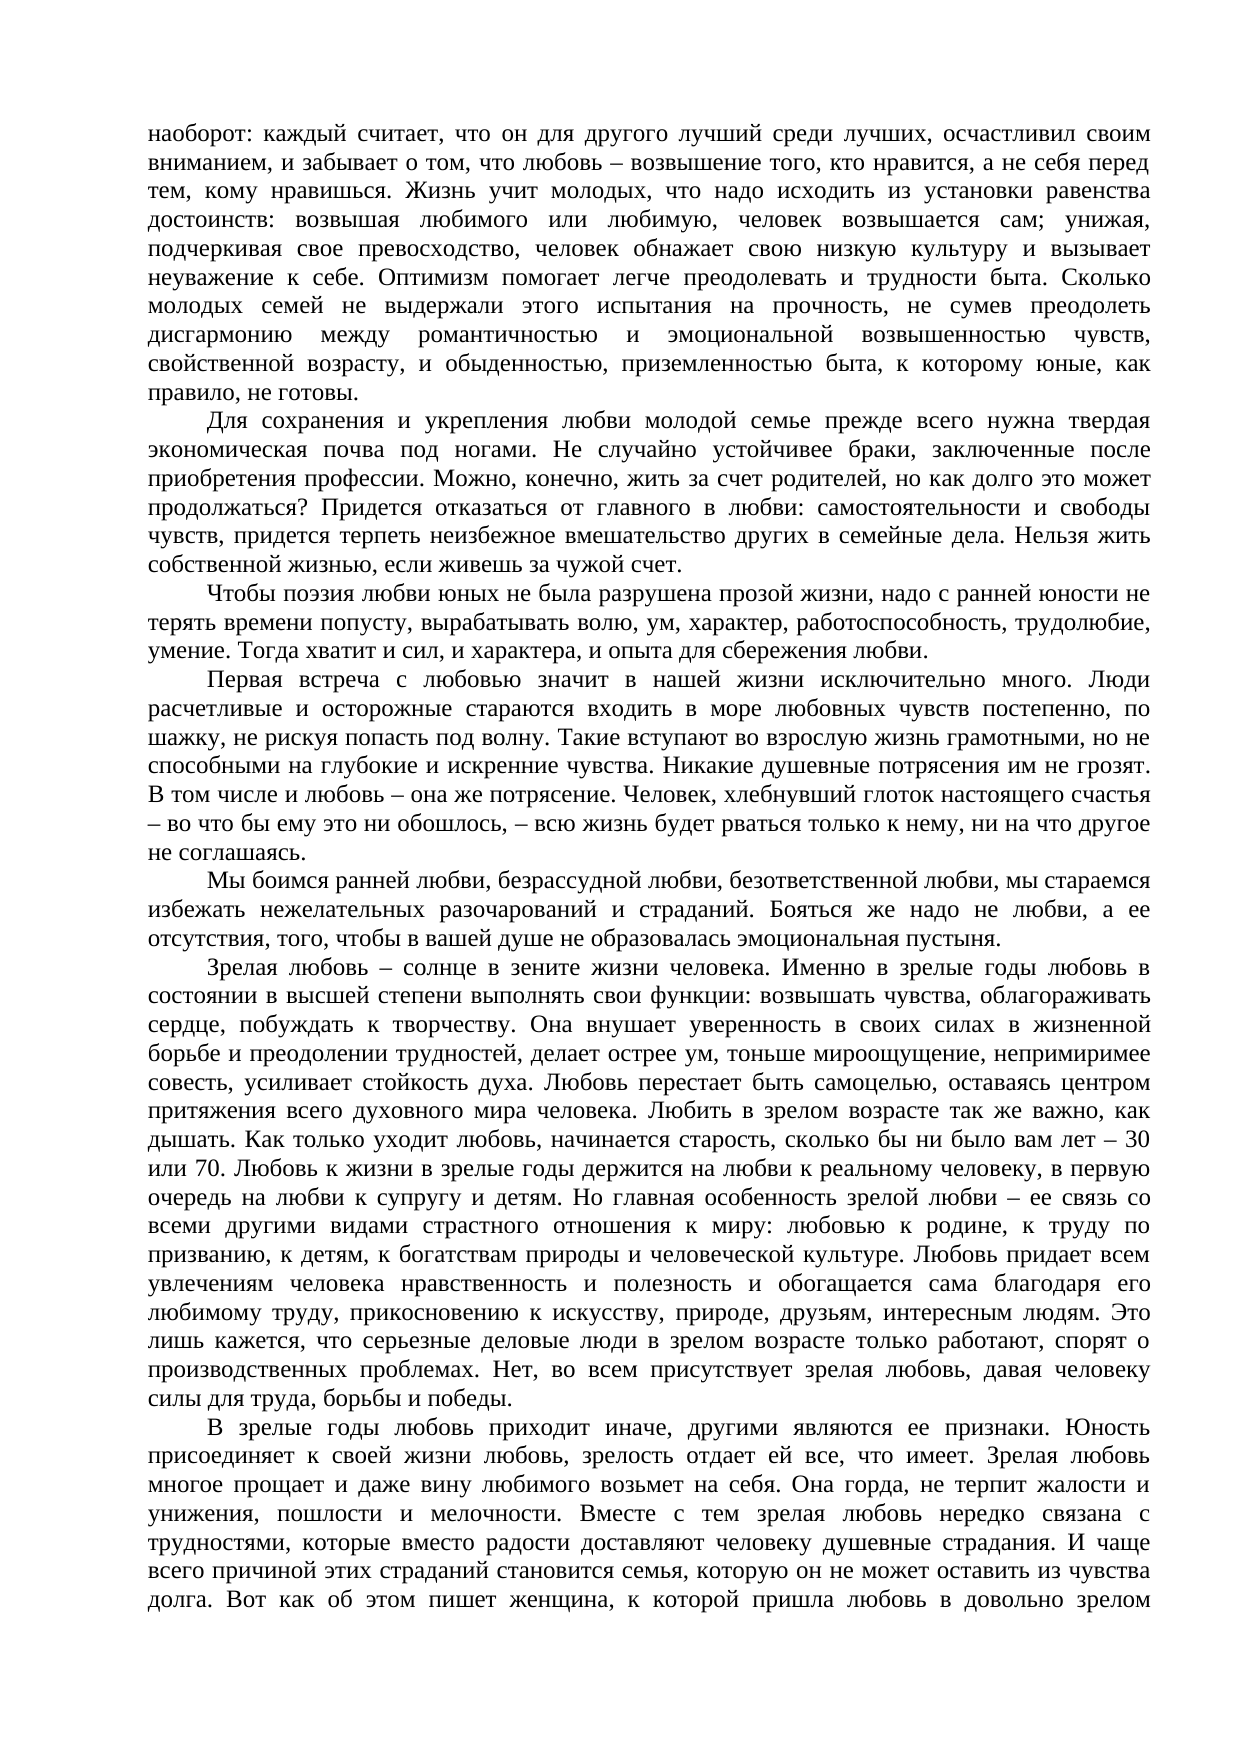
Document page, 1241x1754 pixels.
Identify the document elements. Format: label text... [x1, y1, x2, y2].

text Первая встреча с любовью значит в нашей жизни исключительно много. Люди расчетливые и осторожные стараются входить в море любовных чувств постепенно, по шажку, не рискуя попасть под волну. Такие вступают во взрослую жизнь грамотными, но не способными на глубокие и искренние чувства. Никакие душевные потрясения им не грозят. В том числе и любовь – она же потрясение. Человек, хлебнувший глоток настоящего счастья – во что бы ему это ни обошлось, – всю жизнь будет рваться только к нему, ни на что другое не соглашаясь. [148, 664, 1152, 866]
text Для сохранения и укрепления любви молодой семье прежде всего нужна твердая экономическая почва под ногами. Не случайно устойчивее браки, заключенные после приобретения профессии. Можно, конечно, жить за счет родителей, но как долго это может продолжаться? Придется отказаться от главного в любви: самостоятельности и свободы чувств, придется терпеть неизбежное вмешательство других в семейные дела. Нельзя жить собственной жизнью, если живешь за чужой счет. [148, 406, 1152, 578]
text Зрелая любовь – солнце в зените жизни человека. Именно в зрелые годы любовь в состоянии в высшей степени выполнять свои функции: возвышать чувства, облагораживать сердце, побуждать к творчеству. Она внушает уверенность в своих силах в жизненной борьбе и преодолении трудностей, делает острее ум, тоньше мироощущение, непримиримее совесть, усиливает стойкость духа. Любовь перестает быть самоцелью, оставаясь центром притяжения всего духовного мира человека. Любить в зрелом возрасте так же важно, как дышать. Как только уходит любовь, начинается старость, сколько бы ни было вам лет – 30 или 70. Любовь к жизни в зрелые годы держится на любви к реальному человеку, в первую очередь на любви к супругу и детям. Но главная особенность зрелой любви – ее связь со всеми другими видами страстного отношения к миру: любовью к родине, к труду по призванию, к детям, к богатствам природы и человеческой культуре. Любовь придает всем увлечениям человека нравственность и полезность и обогащается сама благодаря его любимому труду, прикосновению к искусству, природе, друзьям, интересным людям. Это лишь кажется, что серьезные деловые люди в зрелом возрасте только работают, спорят о производственных проблемах. Нет, во всем присутствует зрелая любовь, давая человеку силы для труда, борьбы и победы. [148, 952, 1152, 1412]
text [148, 118, 1152, 406]
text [148, 1412, 1152, 1613]
text Мы боимся ранней любви, безрассудной любви, безответственной любви, мы стараемся избежать нежелательных разочарований и страданий. Бояться же надо не любви, а ее отсутствия, того, чтобы в вашей душе не образовалась эмоциональная пустыня. [148, 866, 1152, 952]
text Чтобы поэзия любви юных не была разрушена прозой жизни, надо с ранней юности не терять времени попусту, вырабатывать волю, ум, характер, работоспособность, трудолюбие, умение. Тогда хватит и сил, и характера, и опыта для сбережения любви. [148, 578, 1152, 664]
